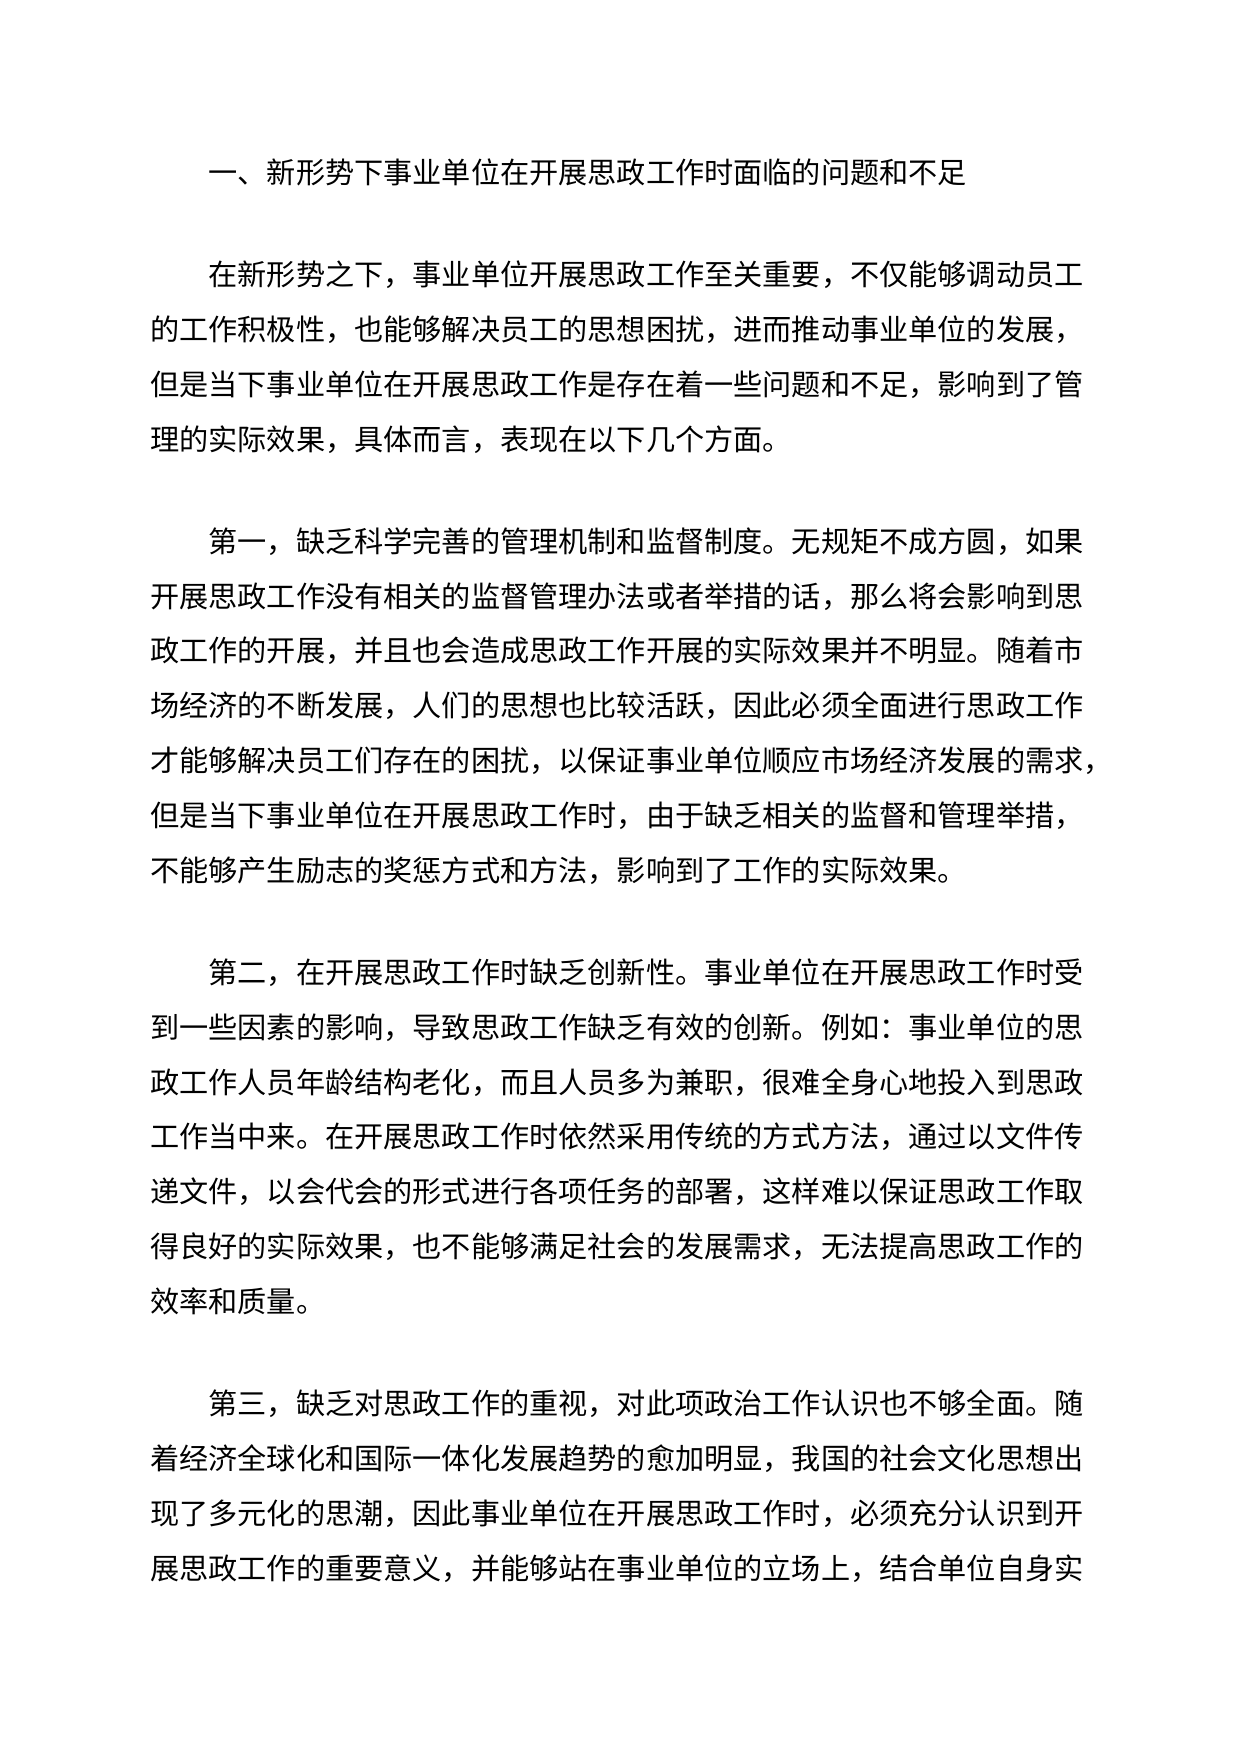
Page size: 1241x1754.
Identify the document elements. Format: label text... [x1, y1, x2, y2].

text 在新形势之下，事业单位开展思政工作至关重要，不仅能够调动员工的工作积极性，也能够解决员工的思想困扰，进而推动事业单位的发展，但是当下事业单位在开展思政工作是存在着一些问题和不足，影响到了管理的实际效果，具体而言，表现在以下几个方面。 [150, 252, 1090, 459]
text 第二，在开展思政工作时缺乏创新性。事业单位在开展思政工作时受到一些因素的影响，导致思政工作缺乏有效的创新。例如：事业单位的思政工作人员年龄结构老化，而且人员多为兼职，很难全身心地投入到思政工作当中来。在开展思政工作时依然采用传统的方式方法，通过以文件传递文件，以会代会的形式进行各项任务的部署，这样难以保证思政工作取得良好的实际效果，也不能够满足社会的发展需求，无法提高思政工作的效率和质量。 [150, 949, 1090, 1321]
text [150, 1381, 1090, 1587]
text 一、新形势下事业单位在开展思政工作时面临的问题和不足 [150, 150, 1090, 192]
text 第一，缺乏科学完善的管理机制和监督制度。无规矩不成方圆，如果开展思政工作没有相关的监督管理办法或者举措的话，那么将会影响到思政工作的开展，并且也会造成思政工作开展的实际效果并不明显。随着市场经济的不断发展，人们的思想也比较活跃，因此必须全面进行思政工作才能够解决员工们存在的困扰，以保证事业单位顺应市场经济发展的需求，但是当下事业单位在开展思政工作时，由于缺乏相关的监督和管理举措，不能够产生励志的奖惩方式和方法，影响到了工作的实际效果。 [150, 518, 1090, 890]
